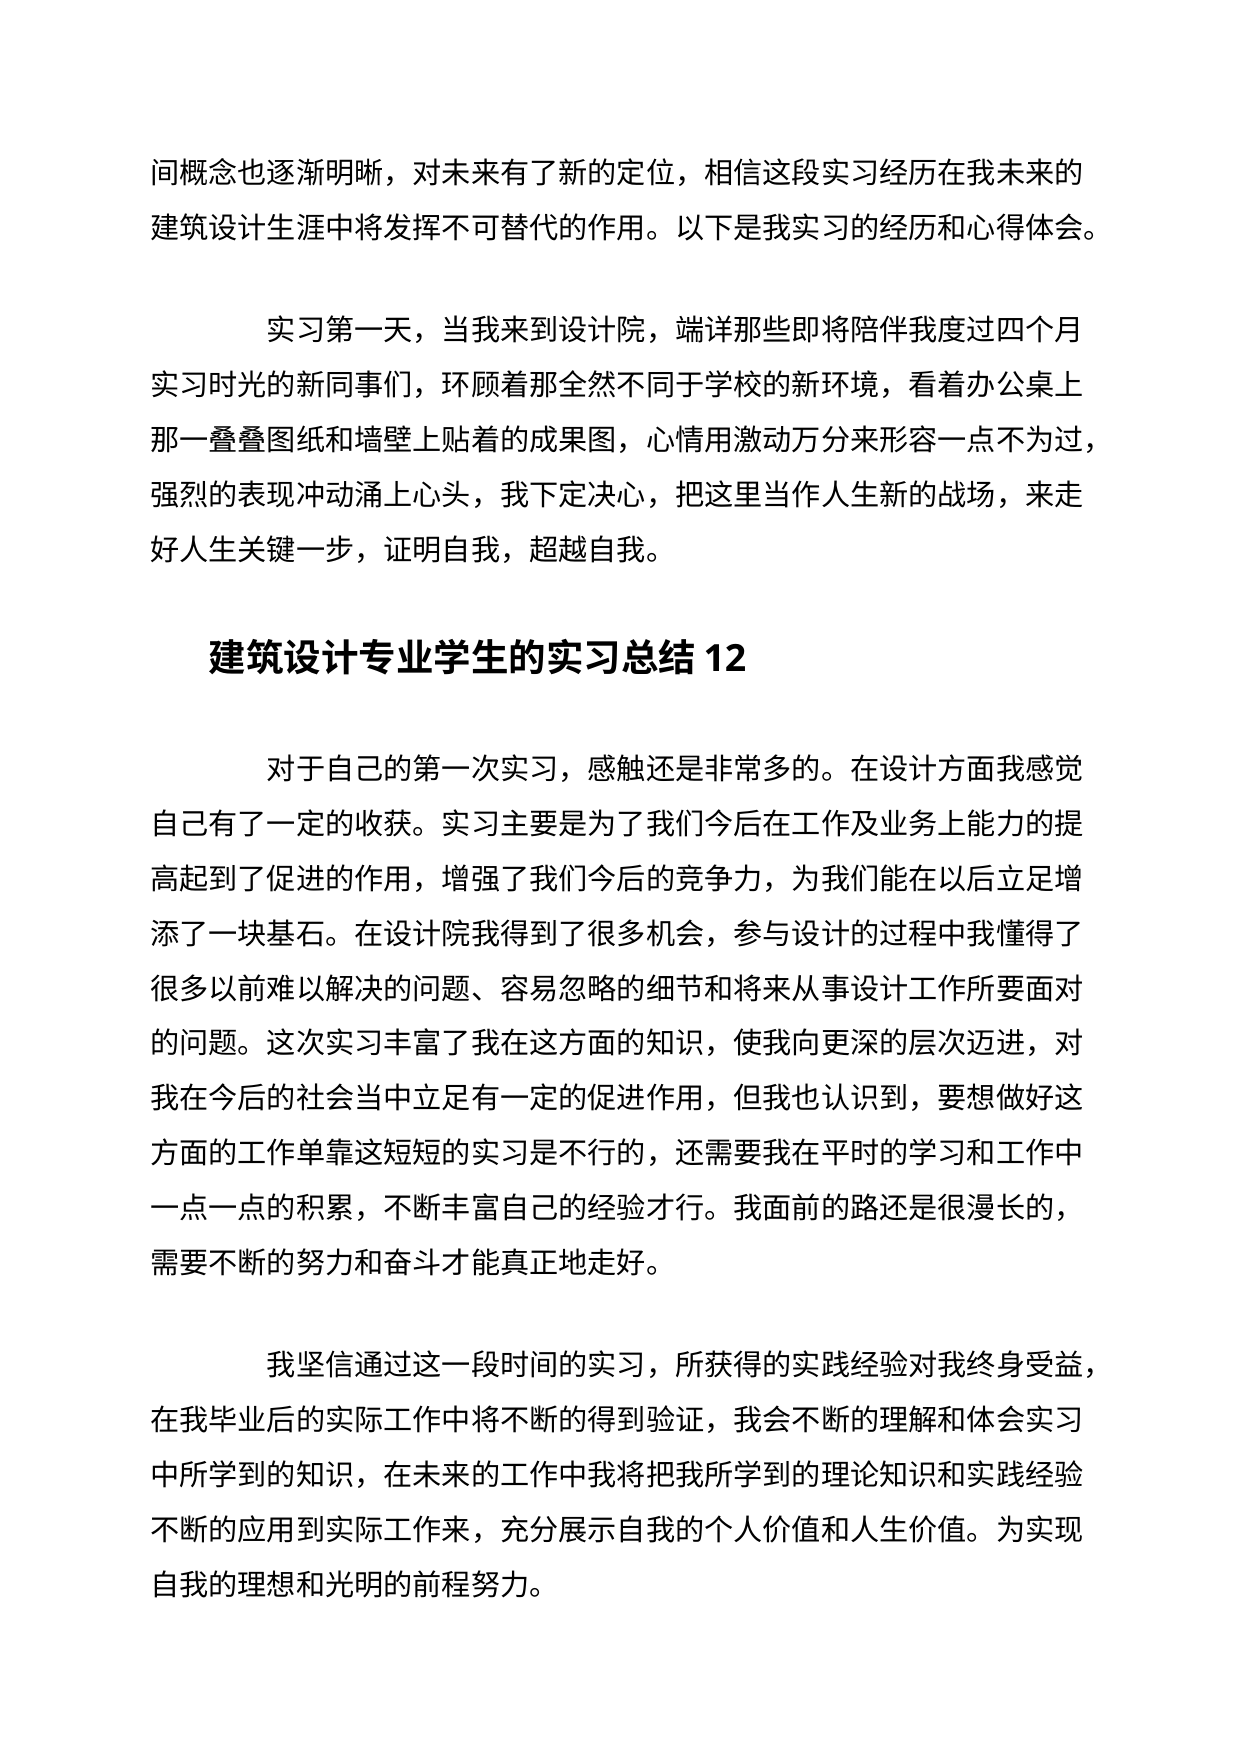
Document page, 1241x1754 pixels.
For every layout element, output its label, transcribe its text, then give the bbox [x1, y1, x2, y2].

text 对于自己的第一次实习，感触还是非常多的。在设计方面我感觉自己有了一定的收获。实习主要是为了我们今后在工作及业务上能力的提高起到了促进的作用，增强了我们今后的竞争力，为我们能在以后立足增添了一块基石。在设计院我得到了很多机会，参与设计的过程中我懂得了很多以前难以解决的问题、容易忽略的细节和将来从事设计工作所要面对的问题。这次实习丰富了我在这方面的知识，使我向更深的层次迈进，对我在今后的社会当中立足有一定的促进作用，但我也认识到，要想做好这方面的工作单靠这短短的实习是不行的，还需要我在平时的学习和工作中一点一点的积累，不断丰富自己的经验才行。我面前的路还是很漫长的，需要不断的努力和奋斗才能真正地走好。 [150, 746, 1090, 1282]
text 我坚信通过这一段时间的实习，所获得的实践经验对我终身受益，在我毕业后的实际工作中将不断的得到验证，我会不断的理解和体会实习中所学到的知识，在未来的工作中我将把我所学到的理论知识和实践经验不断的应用到实际工作来，充分展示自我的个人价值和人生价值。为实现自我的理想和光明的前程努力。 [150, 1341, 1090, 1603]
text 建筑设计专业学生的实习总结12 [150, 628, 1090, 682]
text 实习第一天，当我来到设计院，端详那些即将陪伴我度过四个月实习时光的新同事们，环顾着那全然不同于学校的新环境，看着办公桌上那一叠叠图纸和墙壁上贴着的成果图，心情用激动万分来形容一点不为过，强烈的表现冲动涌上心头，我下定决心，把这里当作人生新的战场，来走好人生关键一步，证明自我，超越自我。 [150, 307, 1090, 568]
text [150, 150, 1090, 247]
